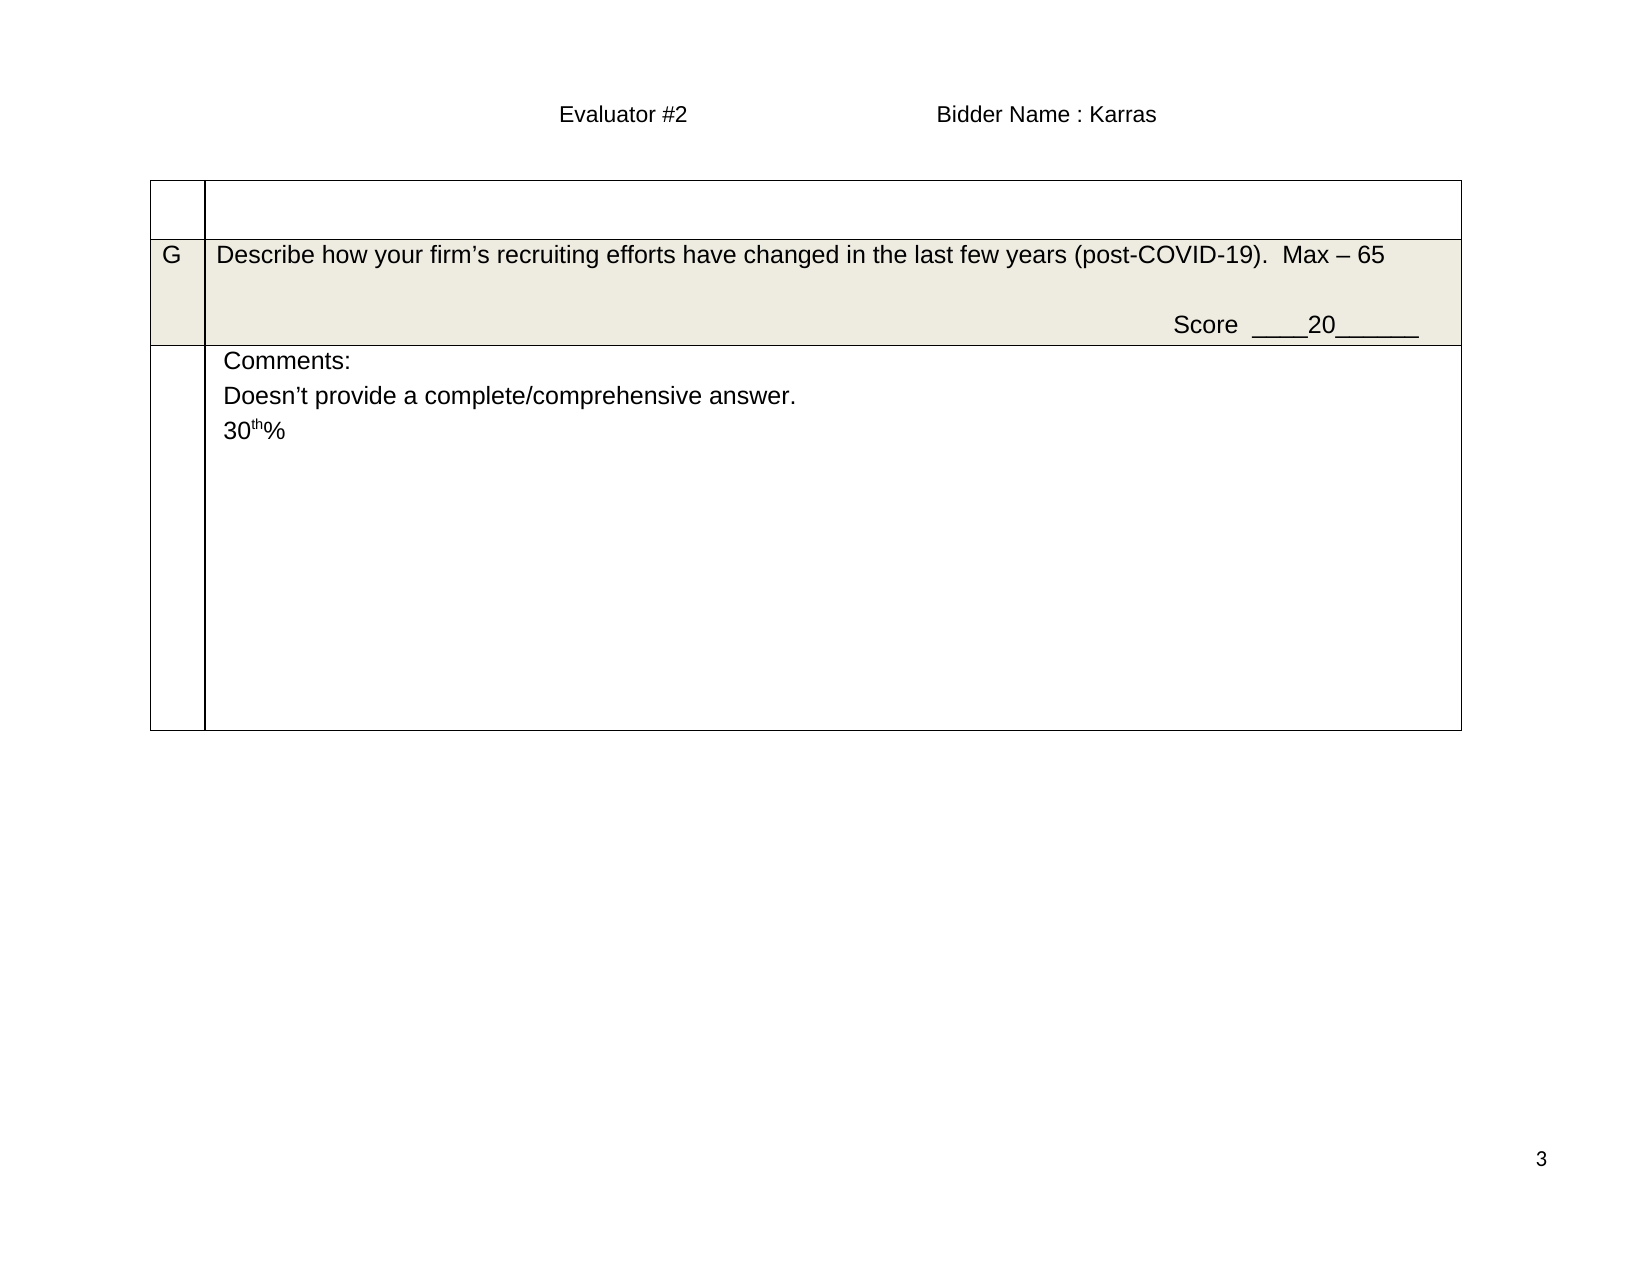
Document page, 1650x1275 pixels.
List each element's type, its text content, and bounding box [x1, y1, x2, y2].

table_cell Comments: Doesn’t provide a complete/comprehensive answer. 30th% [206, 346, 1461, 730]
table_cell [151, 181, 204, 239]
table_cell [206, 181, 1461, 239]
table_cell Describe how your firm’s recruiting efforts have changed in the last few years (post-COVID-19). Max – 65 Score ____20______ [206, 240, 1461, 345]
table_cell G [151, 240, 204, 345]
table_cell [151, 346, 204, 730]
